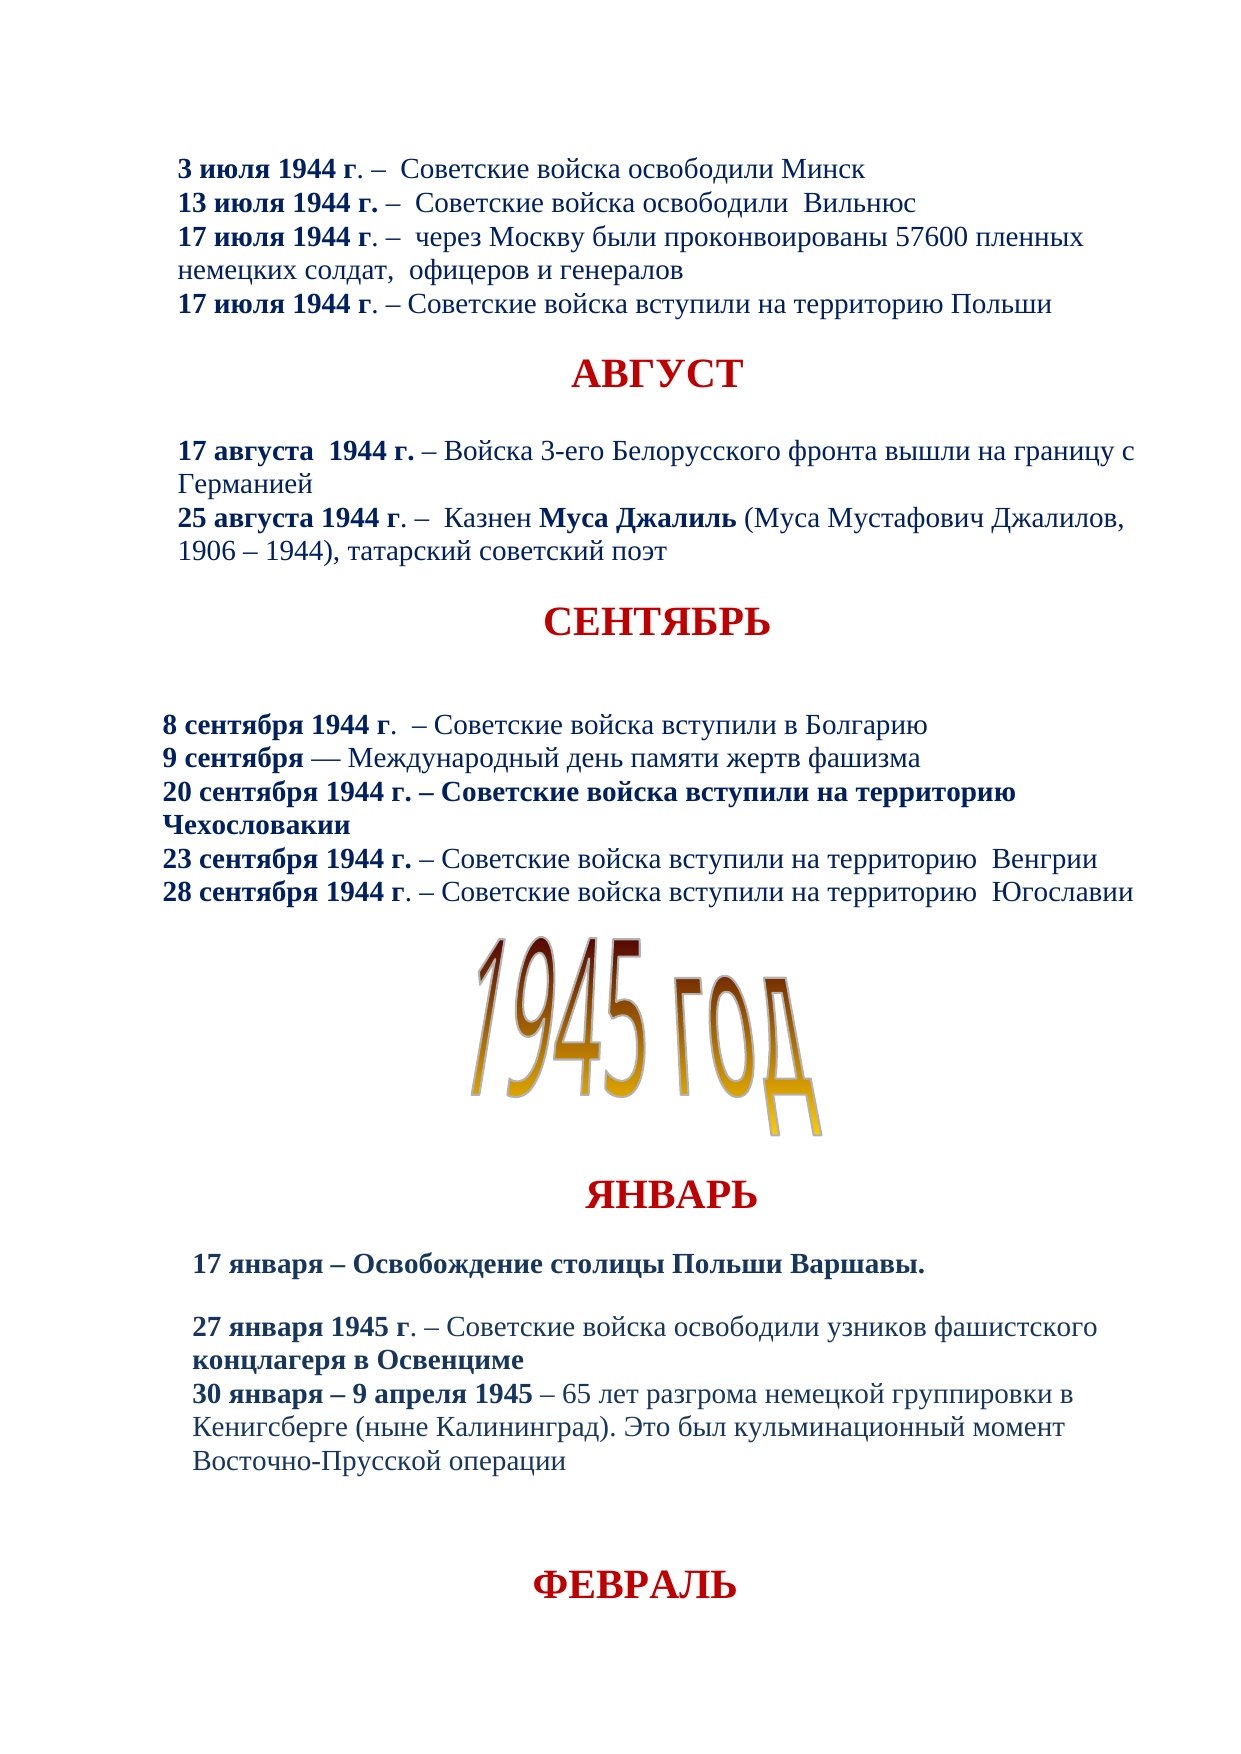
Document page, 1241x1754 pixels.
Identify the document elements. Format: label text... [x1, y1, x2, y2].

text АВГУСТ [162, 348, 1152, 396]
text 17 августа . – Войска 3-его Белорусского фронта вышли на границу с Германией 25 августа . – Казнен Муса Джалиль (Муса Мустафович Джалилов, 1906 – 1944), татарский советский поэт [177, 433, 1152, 567]
text 17 января – Освобождение столицы Польши Варшавы. [192, 1246, 1152, 1280]
text СЕНТЯБРЬ [162, 596, 1152, 644]
text 27 января . – Советские войска освободили узников фашистского концлагеря в Освенциме 30 января – 9 апреля 1945 – 65 лет разгрома немецкой группировки в Кенигсберге (ныне Калининград). Это был кульминационный момент Восточно-Прусской операции [192, 1309, 1152, 1531]
text 3 июля . – Советские войска освободили Минск 13 июля . – Советские войска освободили Вильнюс 17 июля . – через Москву были проконвоированы 57600 пленных немецких солдат, офицеров и генералов 17 июля . – Советские войска вступили на территорию Польши [177, 118, 1152, 319]
text 8 сентября . – Советские войска вступили в Болгарию 9 сентября — Международный день памяти жертв фашизма 20 сентября . – Советские войска вступили на территорию Чехословакии 23 сентября . – Советские войска вступили на территорию Венгрии 28 сентября . – Советские войска вступили на территорию Югославии [162, 673, 1152, 908]
text ЯНВАРЬ [192, 1169, 1152, 1217]
text ФЕВРАЛЬ [118, 1560, 1152, 1608]
